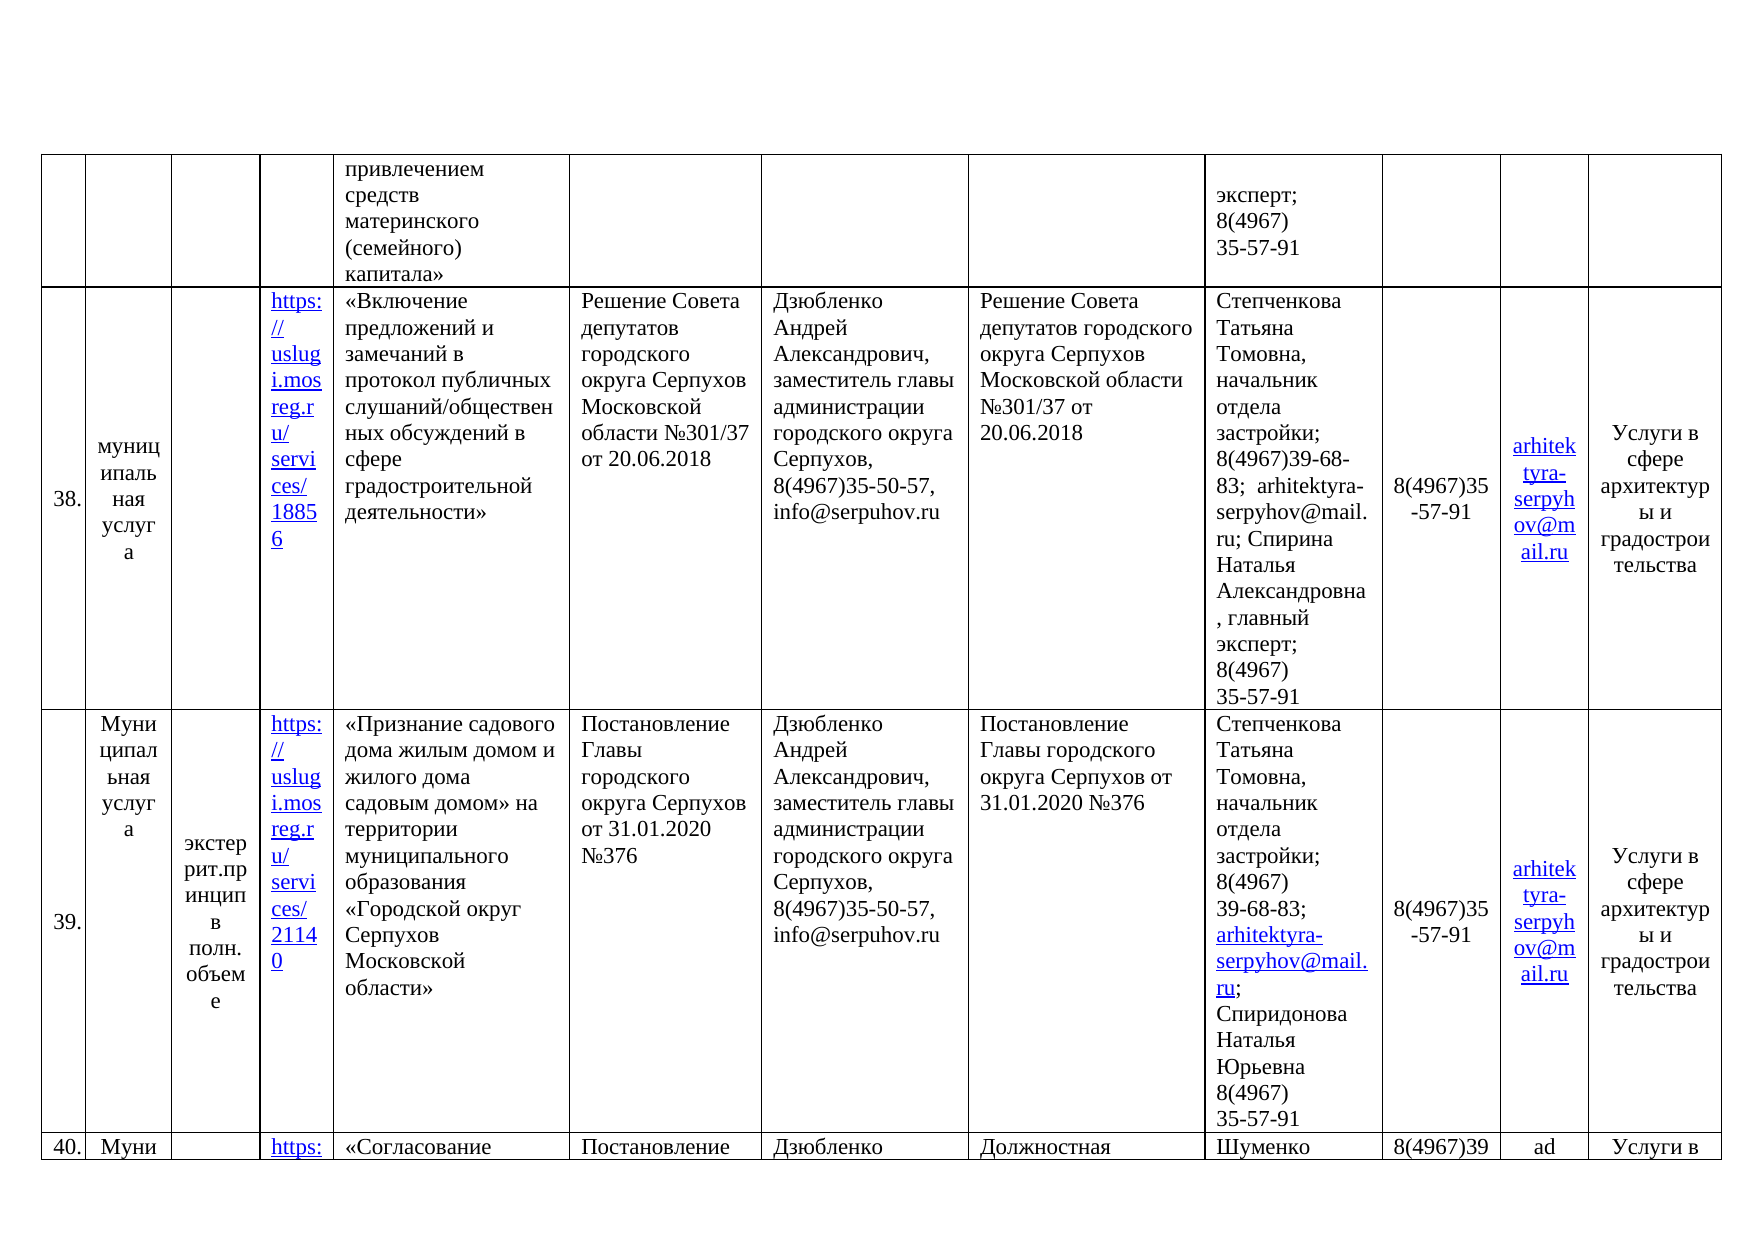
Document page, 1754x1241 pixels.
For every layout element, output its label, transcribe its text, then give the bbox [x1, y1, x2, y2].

table_cell [172, 1133, 259, 1159]
table_cell Услуги в сфере архитектуры и градостроительства [1589, 710, 1721, 1132]
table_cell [261, 1133, 333, 1159]
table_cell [1589, 155, 1721, 286]
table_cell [969, 1133, 1204, 1159]
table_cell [762, 1133, 968, 1159]
table_cell [42, 1133, 85, 1159]
table_cell [42, 710, 85, 1132]
table_cell Дзюбленко Андрей Александрович, заместитель главы администрации городского округа Серпухов, 8(4967)35-50-57, info@serpuhov.ru [762, 288, 968, 709]
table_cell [334, 1133, 569, 1159]
table_cell «Включение предложений и замечаний в протокол публичных слушаний/общественных обсуждений в сфере градостроительной деятельности» [334, 288, 569, 709]
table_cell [570, 155, 761, 286]
table_cell «Признание садового дома жилым домом и жилого дома садовым домом» на территории муниципального образования «Городской округ Серпухов Московской области» [334, 710, 569, 1132]
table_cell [334, 155, 569, 286]
table_cell экстеррит.принцип в полн. объеме [172, 710, 259, 1132]
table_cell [1383, 155, 1500, 286]
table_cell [1589, 1133, 1721, 1159]
table_cell 8(4967)35-57-91 [1383, 288, 1500, 709]
table_cell arhitektyra-serpyhov@mail.ru [1501, 288, 1588, 709]
table_cell [42, 288, 85, 709]
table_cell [86, 155, 171, 286]
table_cell Муниципальная услуга [86, 710, 171, 1132]
table_cell 8(4967)39-62-65 [1383, 1133, 1500, 1159]
table_cell Постановление Главы городского округа Серпухов от 31.01.2020 №376 [969, 710, 1204, 1132]
table_cell https://uslugi.mosreg.ru/services/18856 [261, 288, 333, 709]
table_cell https://uslugi.mosreg.ru/services/21140 [261, 710, 333, 1132]
table_cell Решение Совета депутатов городского округа Серпухов Московской области №301/37 от 20.06.2018 [570, 288, 761, 709]
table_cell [172, 155, 259, 286]
table_cell 8(4967)35-57-91 [1383, 710, 1500, 1132]
table_cell Решение Совета депутатов городского округа Серпухов Московской области №301/37 от 20.06.2018 [969, 288, 1204, 709]
table_cell Постановление Главы городского округа Серпухов от 31.01.2020 №376 [570, 710, 761, 1132]
table_cell [42, 155, 85, 286]
table_cell муниципальная услуга [86, 288, 171, 709]
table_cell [570, 1133, 761, 1159]
table_cell adm.serp@yandex.ru [1501, 1133, 1588, 1159]
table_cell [86, 1133, 171, 1159]
table_cell Степченкова Татьяна Томовна, начальник отдела застройки; 8(4967)39-68-83; arhitektyra-serpyhov@mail.ru; Спирина Наталья Александровна, главный эксперт; 8(4967) 35-57-91 [1206, 288, 1382, 709]
table_cell Степченкова Татьяна Томовна, начальник отдела застройки; 8(4967) 39-68-83; arhitektyra-serpyhov@mail.ru; Спиридонова Наталья Юрьевна 8(4967) 35-57-91 [1206, 710, 1382, 1132]
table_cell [1206, 155, 1382, 286]
table_cell arhitektyra-serpyhov@mail.ru [1501, 710, 1588, 1132]
table_cell [172, 288, 259, 709]
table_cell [762, 155, 968, 286]
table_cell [1206, 1133, 1382, 1159]
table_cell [1501, 155, 1588, 286]
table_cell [969, 155, 1204, 286]
table_cell Услуги в сфере архитектуры и градостроительства [1589, 288, 1721, 709]
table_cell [261, 155, 333, 286]
table_cell Дзюбленко Андрей Александрович, заместитель главы администрации городского округа Серпухов, 8(4967)35-50-57, info@serpuhov.ru [762, 710, 968, 1132]
